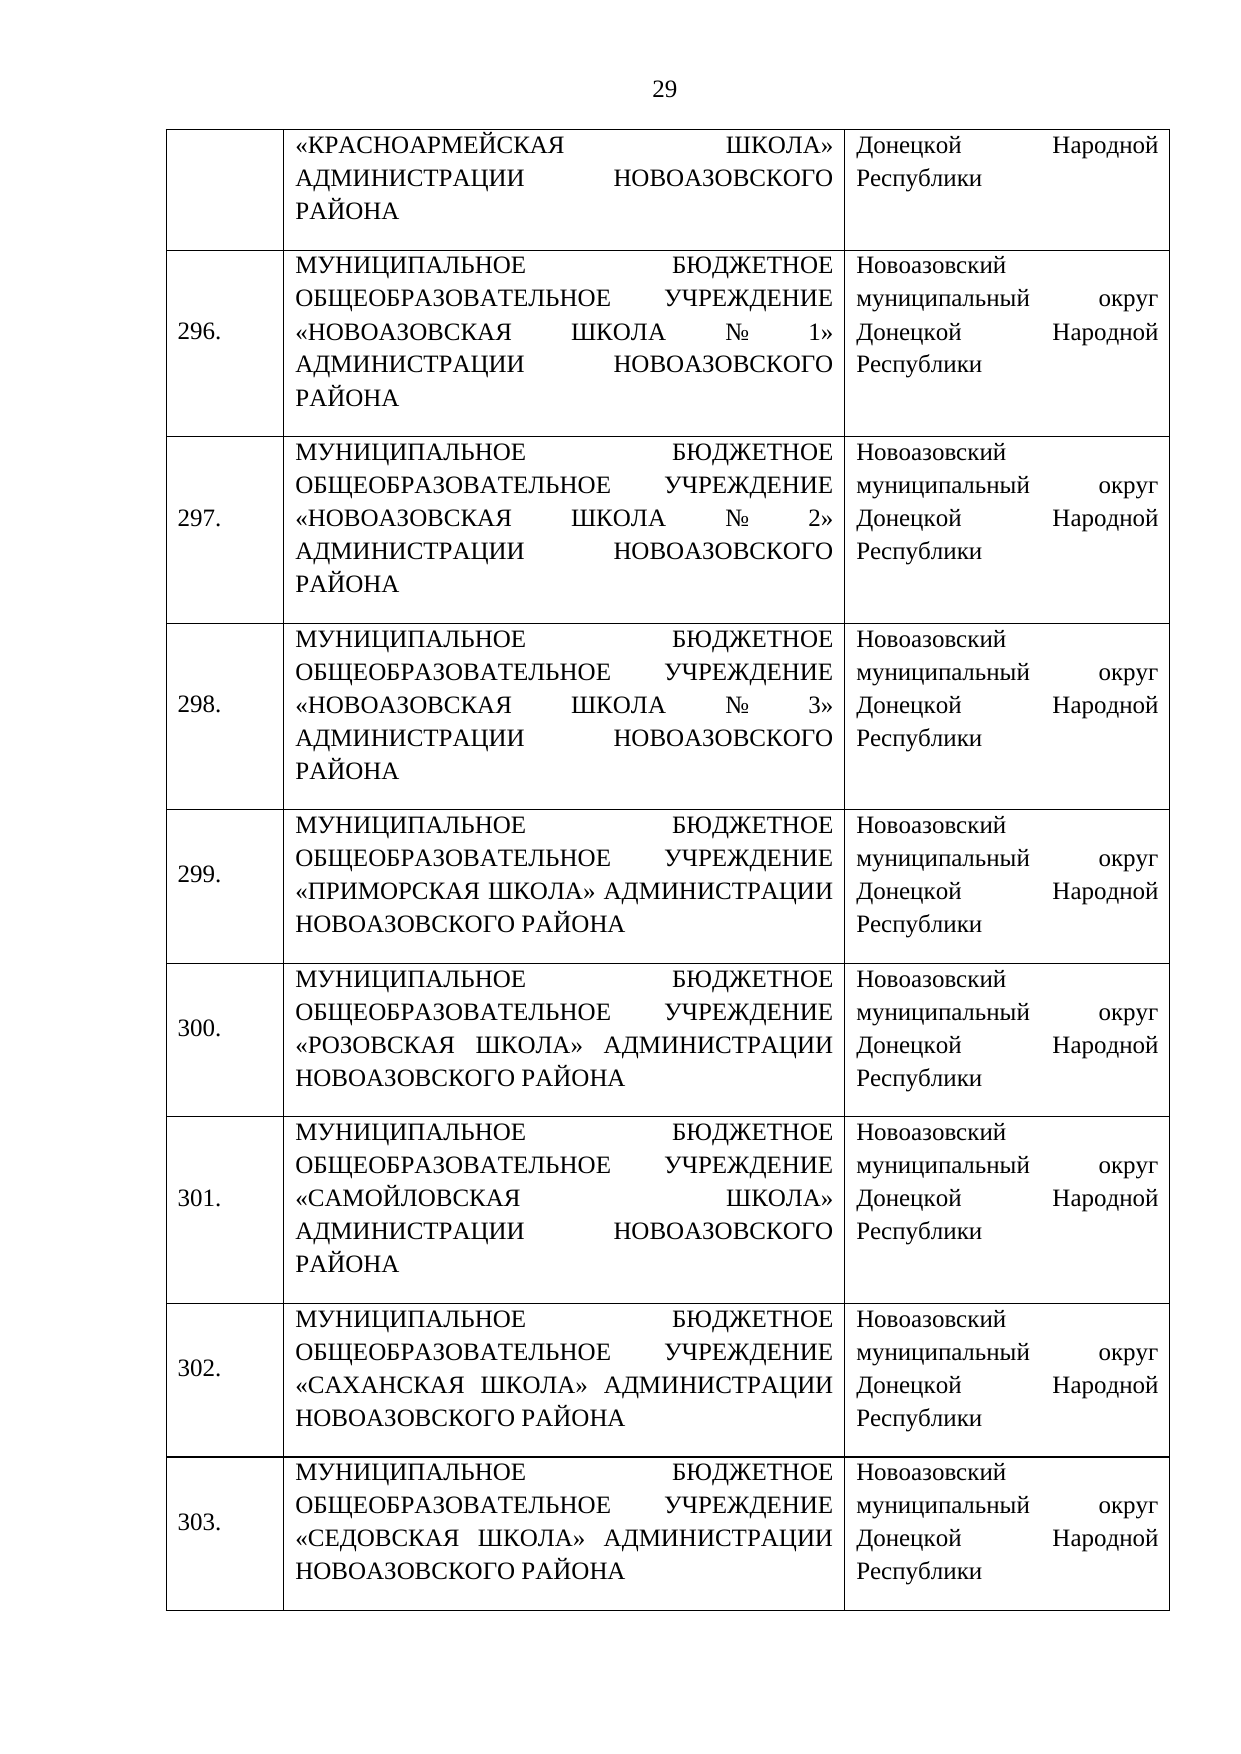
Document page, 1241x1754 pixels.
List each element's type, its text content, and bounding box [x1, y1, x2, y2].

table_cell МУНИЦИПАЛЬНОЕ БЮДЖЕТНОЕ ОБЩЕОБРАЗОВАТЕЛЬНОЕ УЧРЕЖДЕНИЕ «РОЗОВСКАЯ ШКОЛА» АДМИНИСТРАЦИИ НОВОАЗОВСКОГО РАЙОНА [284, 964, 844, 1116]
table_cell Новоазовский муниципальный округ Донецкой Народной Республики [845, 1304, 1169, 1456]
table_cell Новоазовский муниципальный округ Донецкой Народной Республики [845, 810, 1169, 963]
table_cell МУНИЦИПАЛЬНОЕ БЮДЖЕТНОЕ ОБЩЕОБРАЗОВАТЕЛЬНОЕ УЧРЕЖДЕНИЕ «ПРИМОРСКАЯ ШКОЛА» АДМИНИСТРАЦИИ НОВОАЗОВСКОГО РАЙОНА [284, 810, 844, 963]
table_cell [167, 251, 283, 436]
table_cell Новоазовский муниципальный округ Донецкой Народной Республики [845, 251, 1169, 436]
table_cell Новоазовский муниципальный округ Донецкой Народной Республики [845, 437, 1169, 623]
table_cell МУНИЦИПАЛЬНОЕ БЮДЖЕТНОЕ ОБЩЕОБРАЗОВАТЕЛЬНОЕ УЧРЕЖДЕНИЕ «САХАНСКАЯ ШКОЛА» АДМИНИСТРАЦИИ НОВОАЗОВСКОГО РАЙОНА [284, 1304, 844, 1456]
table_cell [167, 624, 283, 809]
table_cell МУНИЦИПАЛЬНОЕ БЮДЖЕТНОЕ ОБЩЕОБРАЗОВАТЕЛЬНОЕ УЧРЕЖДЕНИЕ «НОВОАЗОВСКАЯ ШКОЛА № 2» АДМИНИСТРАЦИИ НОВОАЗОВСКОГО РАЙОНА [284, 437, 844, 623]
table_cell [167, 1458, 283, 1610]
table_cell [845, 130, 1169, 249]
table_cell Новоазовский муниципальный округ Донецкой Народной Республики [845, 624, 1169, 809]
table_cell [167, 130, 283, 249]
table_cell МУНИЦИПАЛЬНОЕ БЮДЖЕТНОЕ ОБЩЕОБРАЗОВАТЕЛЬНОЕ УЧРЕЖДЕНИЕ «САМОЙЛОВСКАЯ ШКОЛА» АДМИНИСТРАЦИИ НОВОАЗОВСКОГО РАЙОНА [284, 1117, 844, 1303]
table_cell МУНИЦИПАЛЬНОЕ БЮДЖЕТНОЕ ОБЩЕОБРАЗОВАТЕЛЬНОЕ УЧРЕЖДЕНИЕ «СЕДОВСКАЯ ШКОЛА» АДМИНИСТРАЦИИ НОВОАЗОВСКОГО РАЙОНА [284, 1458, 844, 1610]
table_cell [845, 1458, 1169, 1610]
table_cell Новоазовский муниципальный округ Донецкой Народной Республики [845, 1117, 1169, 1303]
table_cell МУНИЦИПАЛЬНОЕ БЮДЖЕТНОЕ ОБЩЕОБРАЗОВАТЕЛЬНОЕ УЧРЕЖДЕНИЕ «НОВОАЗОВСКАЯ ШКОЛА № 1» АДМИНИСТРАЦИИ НОВОАЗОВСКОГО РАЙОНА [284, 251, 844, 436]
table_cell [167, 964, 283, 1116]
table_cell [167, 437, 283, 623]
table_cell [167, 1304, 283, 1456]
table_cell МУНИЦИПАЛЬНОЕ БЮДЖЕТНОЕ ОБЩЕОБРАЗОВАТЕЛЬНОЕ УЧРЕЖДЕНИЕ «НОВОАЗОВСКАЯ ШКОЛА № 3» АДМИНИСТРАЦИИ НОВОАЗОВСКОГО РАЙОНА [284, 624, 844, 809]
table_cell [284, 130, 844, 249]
table_cell [167, 1117, 283, 1303]
table_cell Новоазовский муниципальный округ Донецкой Народной Республики [845, 964, 1169, 1116]
table_cell [167, 810, 283, 963]
